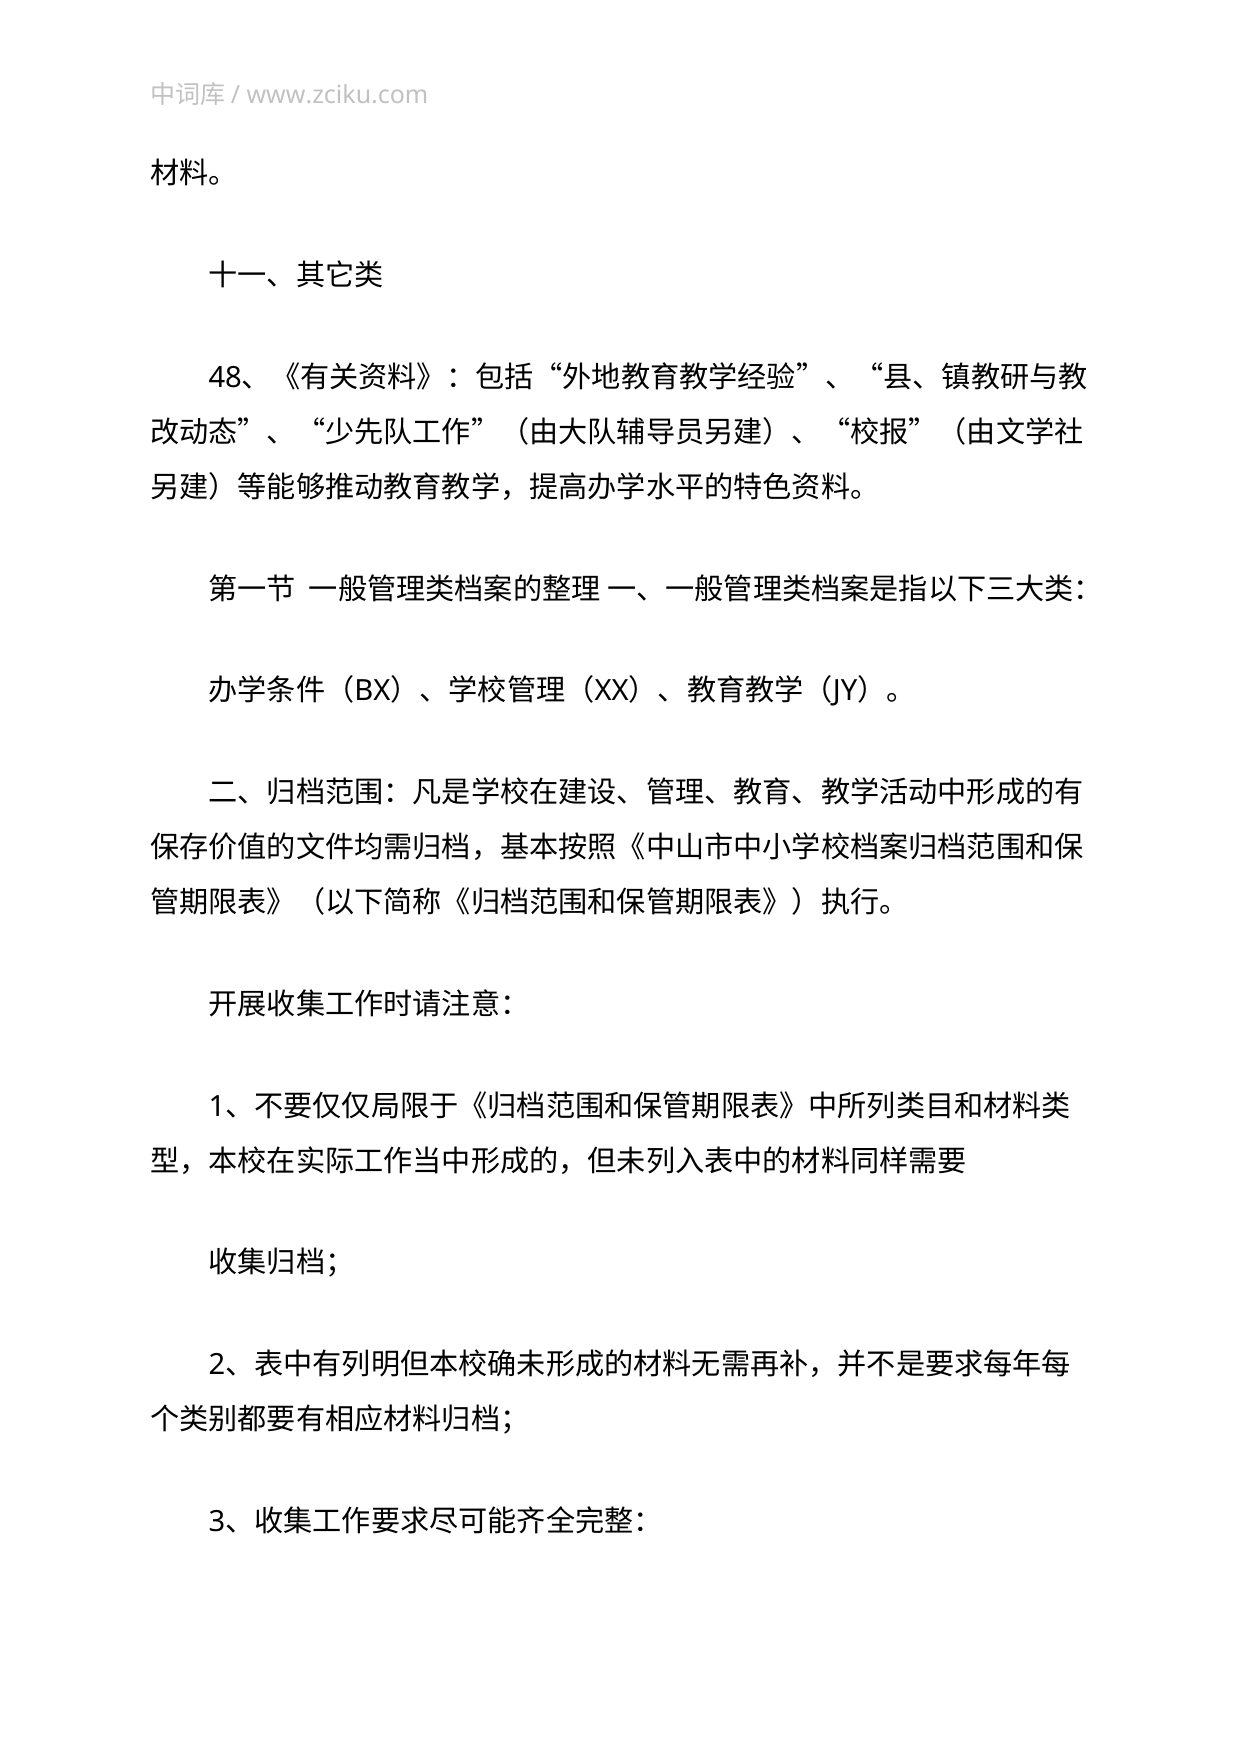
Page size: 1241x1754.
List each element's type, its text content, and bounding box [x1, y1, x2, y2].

text 二、归档范围：凡是学校在建设、管理、教育、教学活动中形成的有保存价值的文件均需归档，基本按照《中山市中小学校档案归档范围和保管期限表》（以下简称《归档范围和保管期限表》）执行。 [150, 769, 1090, 921]
text 第一节 一般管理类档案的整理 一、一般管理类档案是指以下三大类： [150, 565, 1090, 607]
text 1、不要仅仅局限于《归档范围和保管期限表》中所列类目和材料类型，本校在实际工作当中形成的，但未列入表中的材料同样需要 [150, 1082, 1090, 1179]
text 48、《有关资料》：包括“外地教育教学经验”、“县、镇教研与教改动态”、“少先队工作”（由大队辅导员另建）、“校报”（由文学社另建）等能够推动教育教学，提高办学水平的特色资料。 [150, 353, 1090, 506]
text 开展收集工作时请注意： [150, 981, 1090, 1023]
text 2、表中有列明但本校确未形成的材料无需再补，并不是要求每年每个类别都要有相应材料归档； [150, 1341, 1090, 1438]
text 十一、其它类 [150, 252, 1090, 294]
text 收集归档； [150, 1239, 1090, 1281]
text 3、收集工作要求尽可能齐全完整： [150, 1498, 1090, 1540]
text 办学条件（BX）、学校管理（XX）、教育教学（JY）。 [150, 667, 1090, 709]
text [150, 150, 1090, 192]
